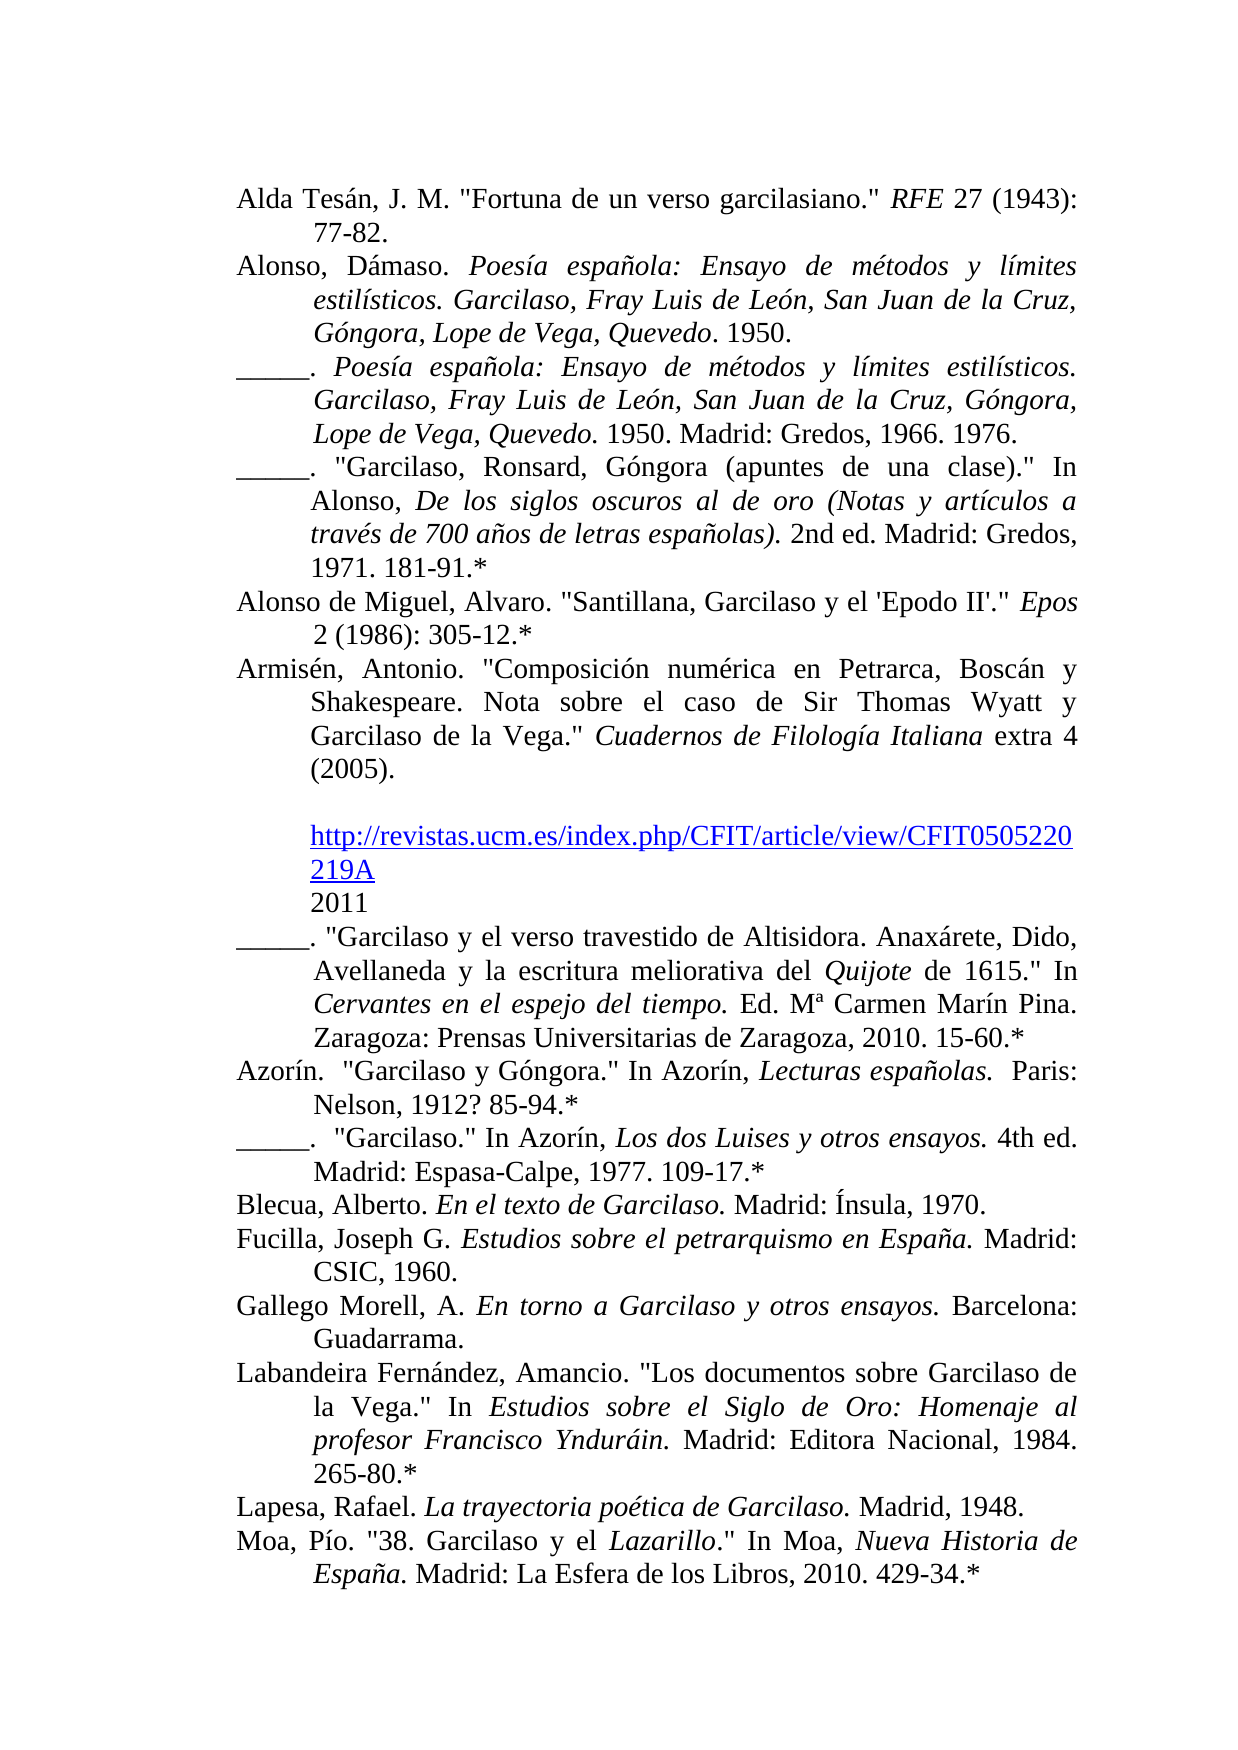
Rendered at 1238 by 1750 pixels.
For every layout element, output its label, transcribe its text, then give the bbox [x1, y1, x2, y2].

text 2011 [236, 886, 1078, 919]
text Blecua, Alberto. En el texto de Garcilaso. Madrid: Ínsula, 1970. [236, 1187, 1078, 1221]
text _____. Poesía española: Ensayo de métodos y límites estilísticos. Garcilaso, Fray Luis de León, San Juan de la Cruz, Góngora, Lope de Vega, Quevedo. 1950. Madrid: Gredos, 1966. 1976. [236, 349, 1078, 449]
text Lapesa, Rafael. La trayectoria poética de Garcilaso. Madrid, 1948. [236, 1489, 1078, 1523]
text Alda Tesán, J. M. "Fortuna de un verso garcilasiano." RFE 27 (1943): 77-82. [236, 181, 1078, 248]
text Fucilla, Joseph G. Estudios sobre el petrarquismo en España. Madrid: CSIC, 1960. [236, 1221, 1078, 1288]
text _____. "Garcilaso y el verso travestido de Altisidora. Anaxárete, Dido, Avellaneda y la escritura meliorativa del Quijote de 1615." In Cervantes en el espejo del tiempo. Ed. Mª Carmen Marín Pina. Zaragoza: Prensas Universitarias de Zaragoza, 2010. 15-60.* [236, 919, 1078, 1053]
text Azorín. "Garcilaso y Góngora." In Azorín, Lecturas españolas. Paris: Nelson, 1912? 85-94.* [236, 1053, 1078, 1120]
text _____. "Garcilaso." In Azorín, Los dos Luises y otros ensayos. 4th ed. Madrid: Espasa-Calpe, 1977. 109-17.* [236, 1120, 1078, 1187]
text http://revistas.ucm.es/index.php/CFIT/article/view/CFIT0505220219A [236, 785, 1078, 886]
text Armisén, Antonio. "Composición numérica en Petrarca, Boscán y Shakespeare. Nota sobre el caso de Sir Thomas Wyatt y Garcilaso de la Vega." Cuadernos de Filología Italiana extra 4 (2005). [236, 651, 1078, 785]
text Gallego Morell, A. En torno a Garcilaso y otros ensayos. Barcelona: Guadarrama. [236, 1288, 1078, 1355]
text Moa, Pío. "38. Garcilaso y el Lazarillo." In Moa, Nueva Historia de España. Madrid: La Esfera de los Libros, 2010. 429-34.* [236, 1523, 1078, 1590]
text Alonso, Dámaso. Poesía española: Ensayo de métodos y límites estilísticos. Garcilaso, Fray Luis de León, San Juan de la Cruz, Góngora, Lope de Vega, Quevedo. 1950. [236, 248, 1078, 349]
text _____. "Garcilaso, Ronsard, Góngora (apuntes de una clase)." In Alonso, De los siglos oscuros al de oro (Notas y artículos a través de 700 años de letras españolas). 2nd ed. Madrid: Gredos, 1971. 181-91.* [236, 449, 1078, 584]
text Labandeira Fernández, Amancio. "Los documentos sobre Garcilaso de la Vega." In Estudios sobre el Siglo de Oro: Homenaje al profesor Francisco Ynduráin. Madrid: Editora Nacional, 1984. 265-80.* [236, 1355, 1078, 1489]
text Alonso de Miguel, Alvaro. "Santillana, Garcilaso y el 'Epodo II'." Epos 2 (1986): 305-12.* [236, 584, 1078, 651]
